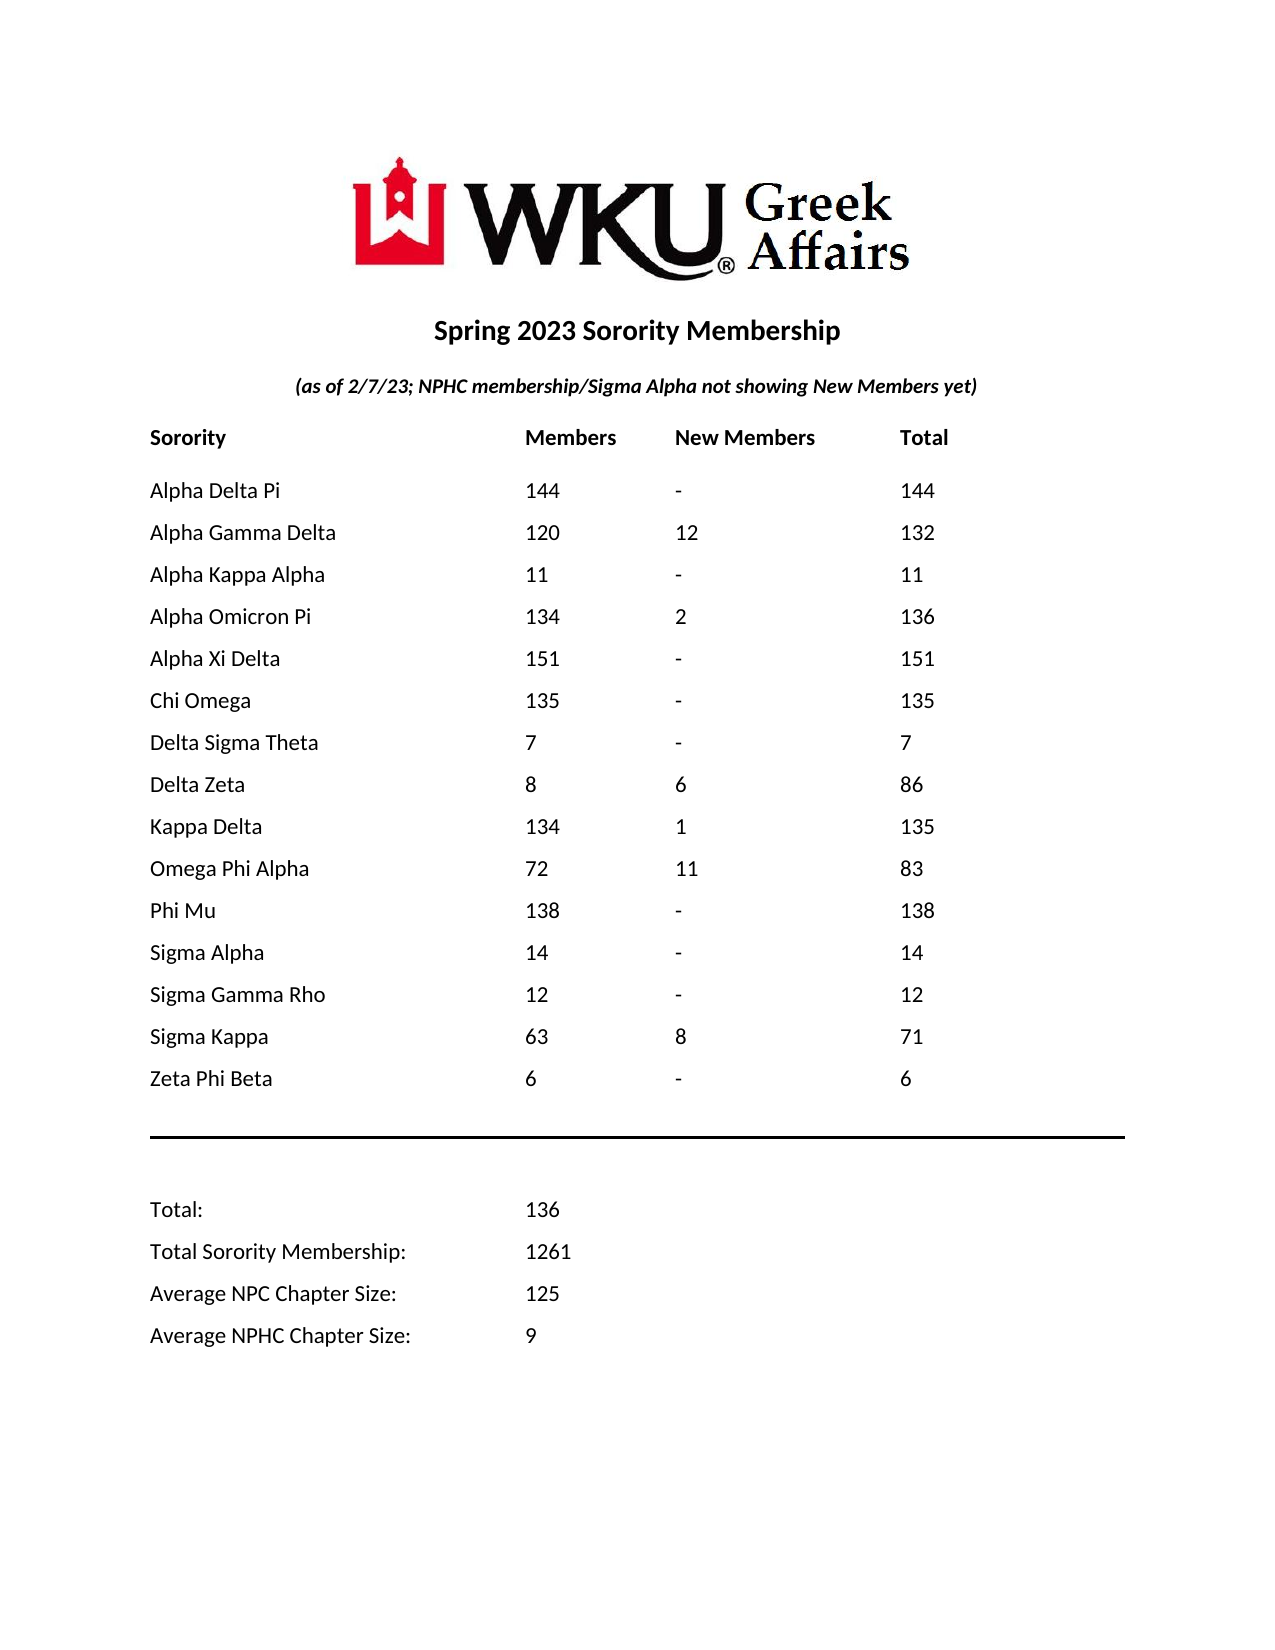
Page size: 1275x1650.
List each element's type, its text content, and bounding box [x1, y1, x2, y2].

text Delta Zeta 8 6 86 [150, 770, 1125, 798]
text Omega Phi Alpha 72 11 83 [150, 854, 1125, 882]
text Sigma Alpha 14 - 14 [150, 938, 1125, 966]
text Sorority Members New Members Total [150, 423, 1125, 452]
text Zeta Phi Beta 6 - 6 [150, 1064, 1125, 1092]
picture [341, 150, 934, 287]
text Average NPHC Chapter Size: 9 [150, 1321, 1125, 1349]
text Alpha Kappa Alpha 11 - 11 [150, 561, 1125, 588]
text Sigma Kappa 63 8 71 [150, 1022, 1125, 1050]
text Spring 2023 Sorority Membership [150, 312, 1125, 347]
text Delta Sigma Theta 7 - 7 [150, 728, 1125, 756]
text Alpha Xi Delta 151 - 151 [150, 644, 1125, 672]
text Total Sorority Membership: 1261 [150, 1237, 1125, 1265]
text Alpha Delta Pi 144 - 144 [150, 477, 1125, 504]
text Chi Omega 135 - 135 [150, 686, 1125, 714]
text Phi Mu 138 - 138 [150, 896, 1125, 924]
text Alpha Omicron Pi 134 2 136 [150, 602, 1125, 631]
text Sigma Gamma Rho 12 - 12 [150, 980, 1125, 1008]
text (as of 2/7/23; NPHC membership/Sigma Alpha not showing New Members yet) [150, 373, 1125, 399]
text Average NPC Chapter Size: 125 [150, 1279, 1125, 1307]
text Alpha Gamma Delta 120 12 132 [150, 518, 1125, 547]
text Total: 136 [150, 1195, 1125, 1223]
text Kappa Delta 134 1 135 [150, 812, 1125, 840]
